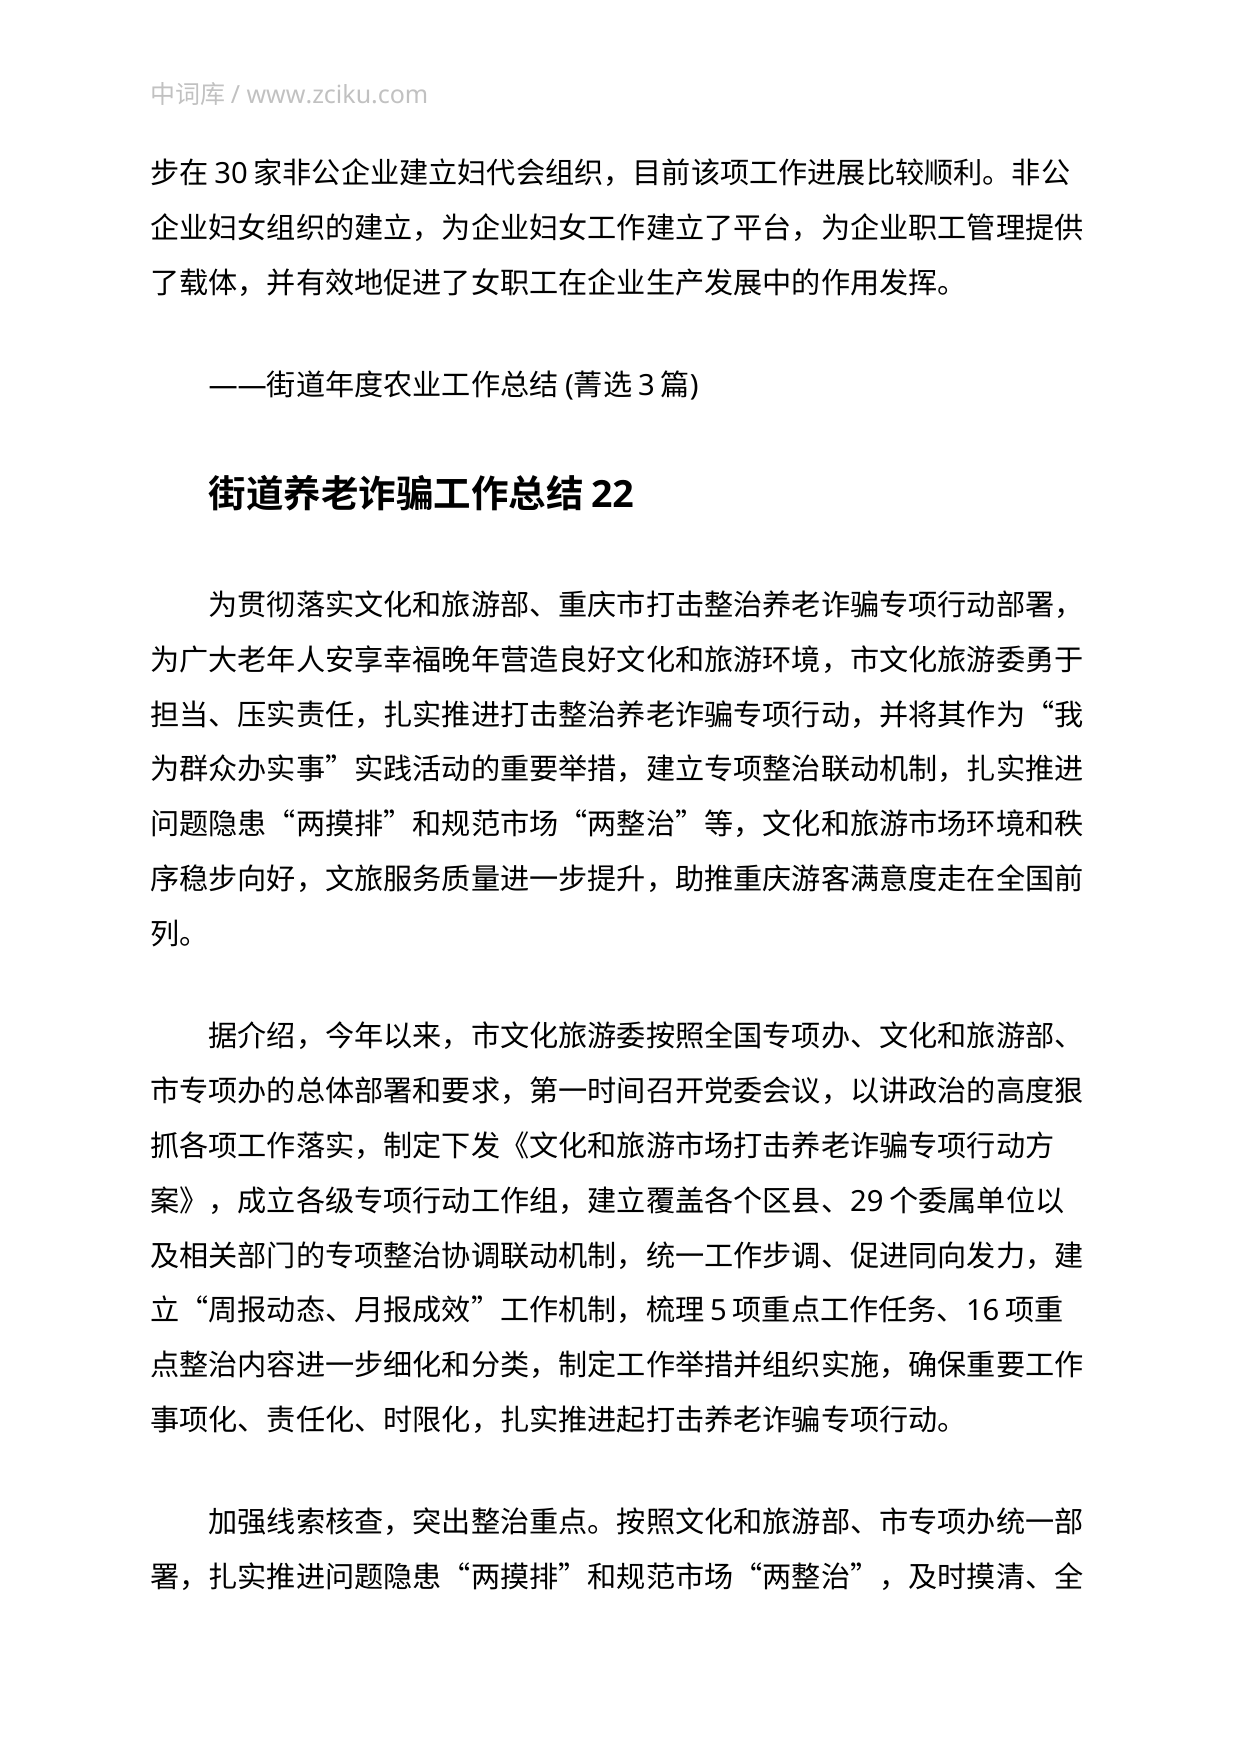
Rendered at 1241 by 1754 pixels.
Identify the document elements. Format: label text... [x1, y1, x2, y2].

text ——街道年度农业工作总结 (菁选3篇) [150, 362, 1090, 404]
text 为贯彻落实文化和旅游部、重庆市打击整治养老诈骗专项行动部署，为广大老年人安享幸福晚年营造良好文化和旅游环境，市文化旅游委勇于担当、压实责任，扎实推进打击整治养老诈骗专项行动，并将其作为“我为群众办实事”实践活动的重要举措，建立专项整治联动机制，扎实推进问题隐患“两摸排”和规范市场“两整治”等，文化和旅游市场环境和秩序稳步向好，文旅服务质量进一步提升，助推重庆游客满意度走在全国前列。 [150, 581, 1090, 953]
text 据介绍，今年以来，市文化旅游委按照全国专项办、文化和旅游部、市专项办的总体部署和要求，第一时间召开党委会议，以讲政治的高度狠抓各项工作落实，制定下发《文化和旅游市场打击养老诈骗专项行动方案》，成立各级专项行动工作组，建立覆盖各个区县、29个委属单位以及相关部门的专项整治协调联动机制，统一工作步调、促进同向发力，建立“周报动态、月报成效”工作机制，梳理5项重点工作任务、16项重点整治内容进一步细化和分类，制定工作举措并组织实施，确保重要工作事项化、责任化、时限化，扎实推进起打击养老诈骗专项行动。 [150, 1012, 1090, 1439]
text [150, 150, 1090, 302]
text 街道养老诈骗工作总结22 [150, 464, 1090, 518]
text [150, 1499, 1090, 1596]
